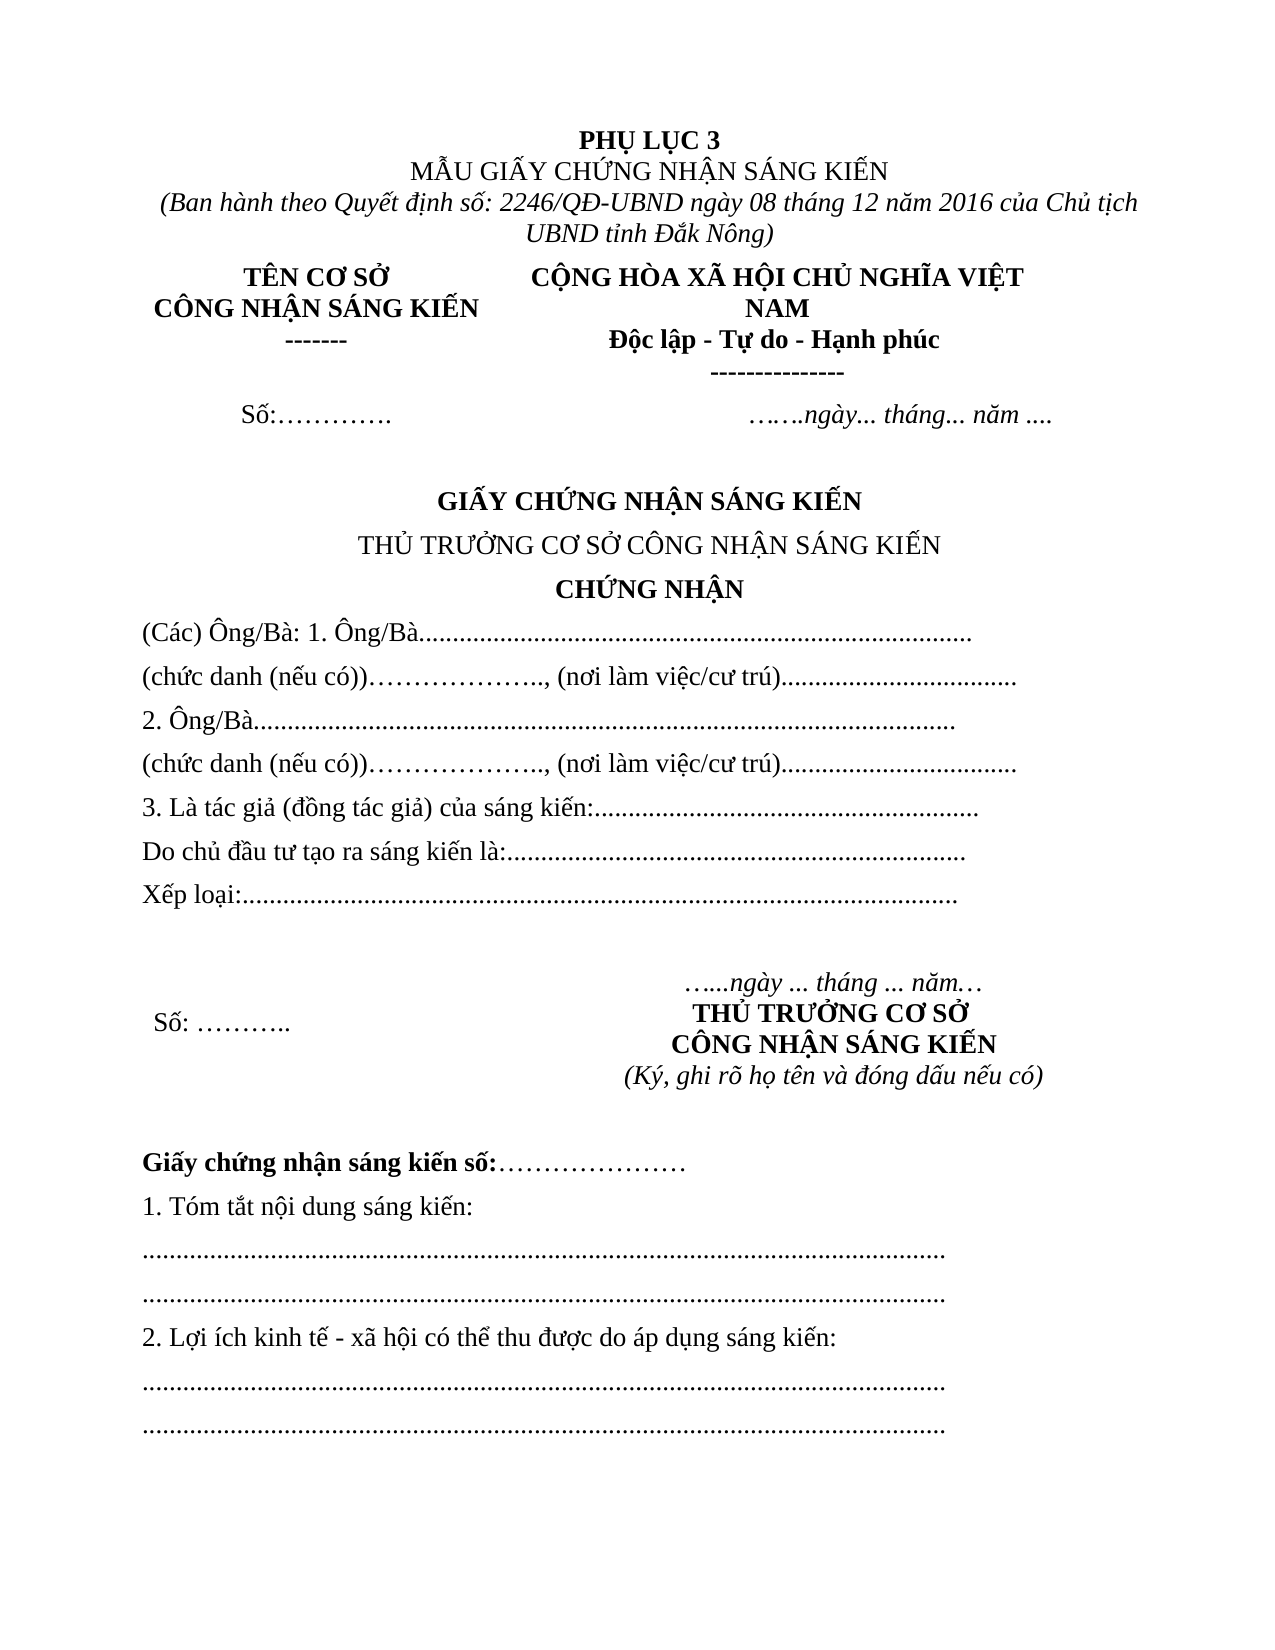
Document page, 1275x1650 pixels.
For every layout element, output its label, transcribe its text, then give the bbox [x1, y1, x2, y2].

text CHỨNG NHẬN [142, 573, 1157, 604]
text ....................................................................................................................... [142, 1277, 1157, 1308]
text (chức danh (nếu có))……………….., (nơi làm việc/cư trú)................................... [142, 660, 1157, 691]
text PHỤ LỤC 3 [142, 124, 1157, 155]
table_header CỘNG HÒA XÃ HỘI CHỦ NGHĨA VIỆT NAM Độc lập - Tự do - Hạnh phúc --------------- [490, 249, 1064, 386]
text Do chủ đầu tư tạo ra sáng kiến là:.................................................................... [142, 835, 1157, 866]
text 1. Tóm tắt nội dung sáng kiến: [142, 1190, 1157, 1221]
text THỦ TRƯỞNG CƠ SỞ CÔNG NHẬN SÁNG KIẾN [142, 529, 1157, 560]
text ....................................................................................................................... [142, 1234, 1157, 1265]
table_cell …….ngày... tháng... năm .... [490, 386, 1064, 429]
text (Các) Ông/Bà: 1. Ông/Bà.................................................................................. [142, 616, 1157, 648]
table_header …...ngày ... tháng ... năm… THỦ TRƯỞNG CƠ SỞ CÔNG NHẬN SÁNG KIẾN (Ký, ghi rõ họ tên và đóng dấu nếu có) [603, 953, 1064, 1090]
text ....................................................................................................................... [142, 1364, 1157, 1396]
text ....................................................................................................................... [142, 1408, 1157, 1439]
text GIẤY CHỨNG NHẬN SÁNG KIẾN [142, 486, 1157, 517]
text Xếp loại:.......................................................................................................... [142, 878, 1157, 909]
text MẪU GIẤY CHỨNG NHẬN SÁNG KIẾN (Ban hành theo Quyết định số: 2246/QĐ-UBND ngày 08 tháng 12 năm 2016 của Chủ tịch UBND tỉnh Đắk Nông) [142, 155, 1157, 249]
table_header TÊN CƠ SỞ CÔNG NHẬN SÁNG KIẾN ------- [142, 249, 490, 386]
text 3. Là tác giả (đồng tác giả) của sáng kiến:......................................................... [142, 791, 1157, 822]
text Giấy chứng nhận sáng kiến số:………………… [142, 1146, 1157, 1177]
table_cell Số:…………. [142, 386, 490, 429]
text 2. Lợi ích kinh tế - xã hội có thể thu được do áp dụng sáng kiến: [142, 1321, 1157, 1352]
text (chức danh (nếu có))……………….., (nơi làm việc/cư trú)................................... [142, 747, 1157, 778]
table_header Số: ……….. [142, 953, 603, 1090]
text 2. Ông/Bà........................................................................................................ [142, 704, 1157, 735]
